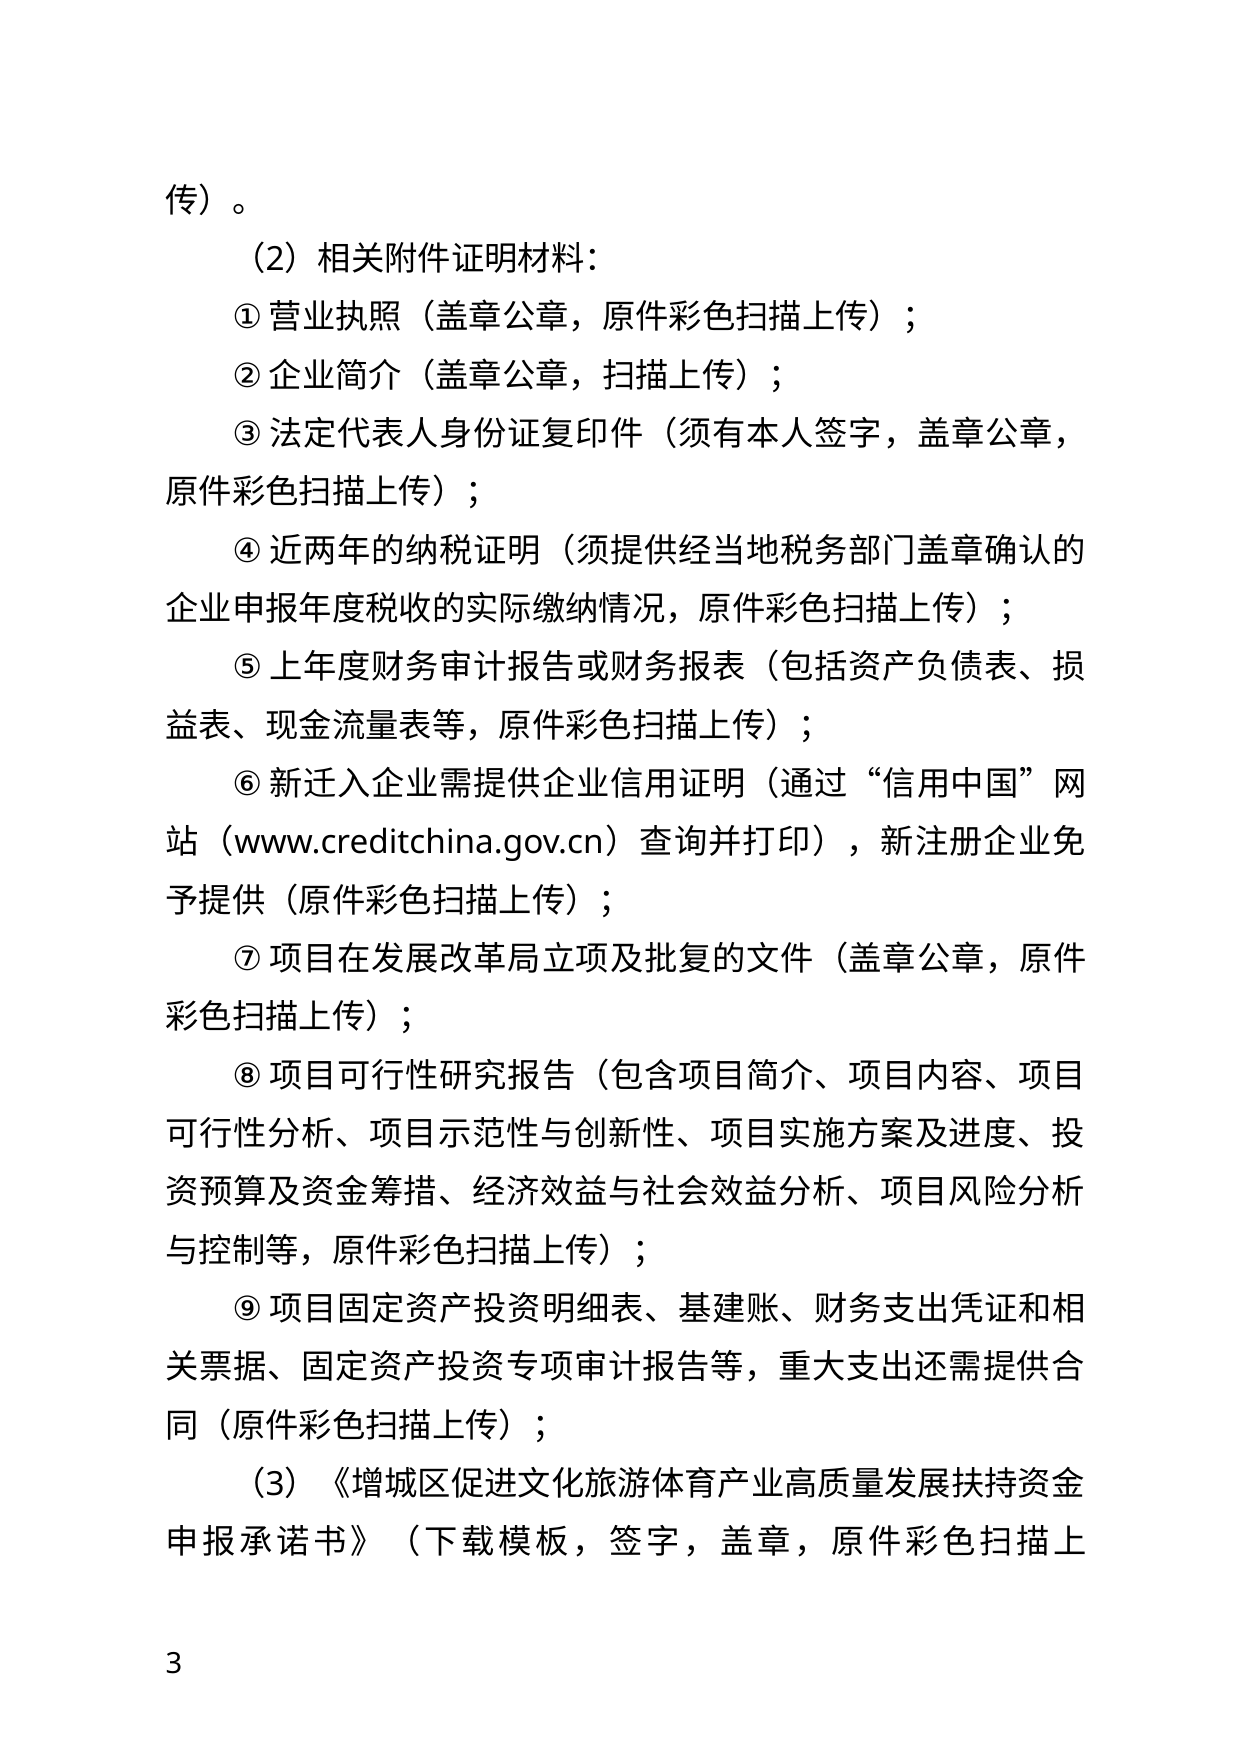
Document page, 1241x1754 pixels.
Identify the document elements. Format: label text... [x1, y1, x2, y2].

text ④近两年的纳税证明（须提供经当地税务部门盖章确认的企业申报年度税收的实际缴纳情况，原件彩色扫描上传）； [165, 515, 1087, 632]
text ①营业执照（盖章公章，原件彩色扫描上传）； [165, 282, 1087, 340]
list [165, 1449, 1087, 1565]
text ⑤上年度财务审计报告或财务报表（包括资产负债表、损益表、现金流量表等，原件彩色扫描上传）； [165, 632, 1087, 749]
text ⑧项目可行性研究报告（包含项目简介、项目内容、项目可行性分析、项目示范性与创新性、项目实施方案及进度、投资预算及资金筹措、经济效益与社会效益分析、项目风险分析与控制等，原件彩色扫描上传）； [165, 1040, 1087, 1274]
text ③法定代表人身份证复印件（须有本人签字，盖章公章，原件彩色扫描上传）； [165, 399, 1087, 515]
text ②企业简介（盖章公章，扫描上传）； [165, 340, 1087, 399]
text ⑦项目在发展改革局立项及批复的文件（盖章公章，原件彩色扫描上传）； [165, 924, 1087, 1040]
text ⑨项目固定资产投资明细表、基建账、财务支出凭证和相关票据、固定资产投资专项审计报告等，重大支出还需提供合同（原件彩色扫描上传）； [165, 1274, 1087, 1449]
text （2）相关附件证明材料： [165, 224, 1087, 282]
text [165, 165, 1087, 224]
text ⑥新迁入企业需提供企业信用证明（通过“信用中国”网站（www.creditchina.gov.cn）查询并打印），新注册企业免予提供（原件彩色扫描上传）； [165, 749, 1087, 924]
